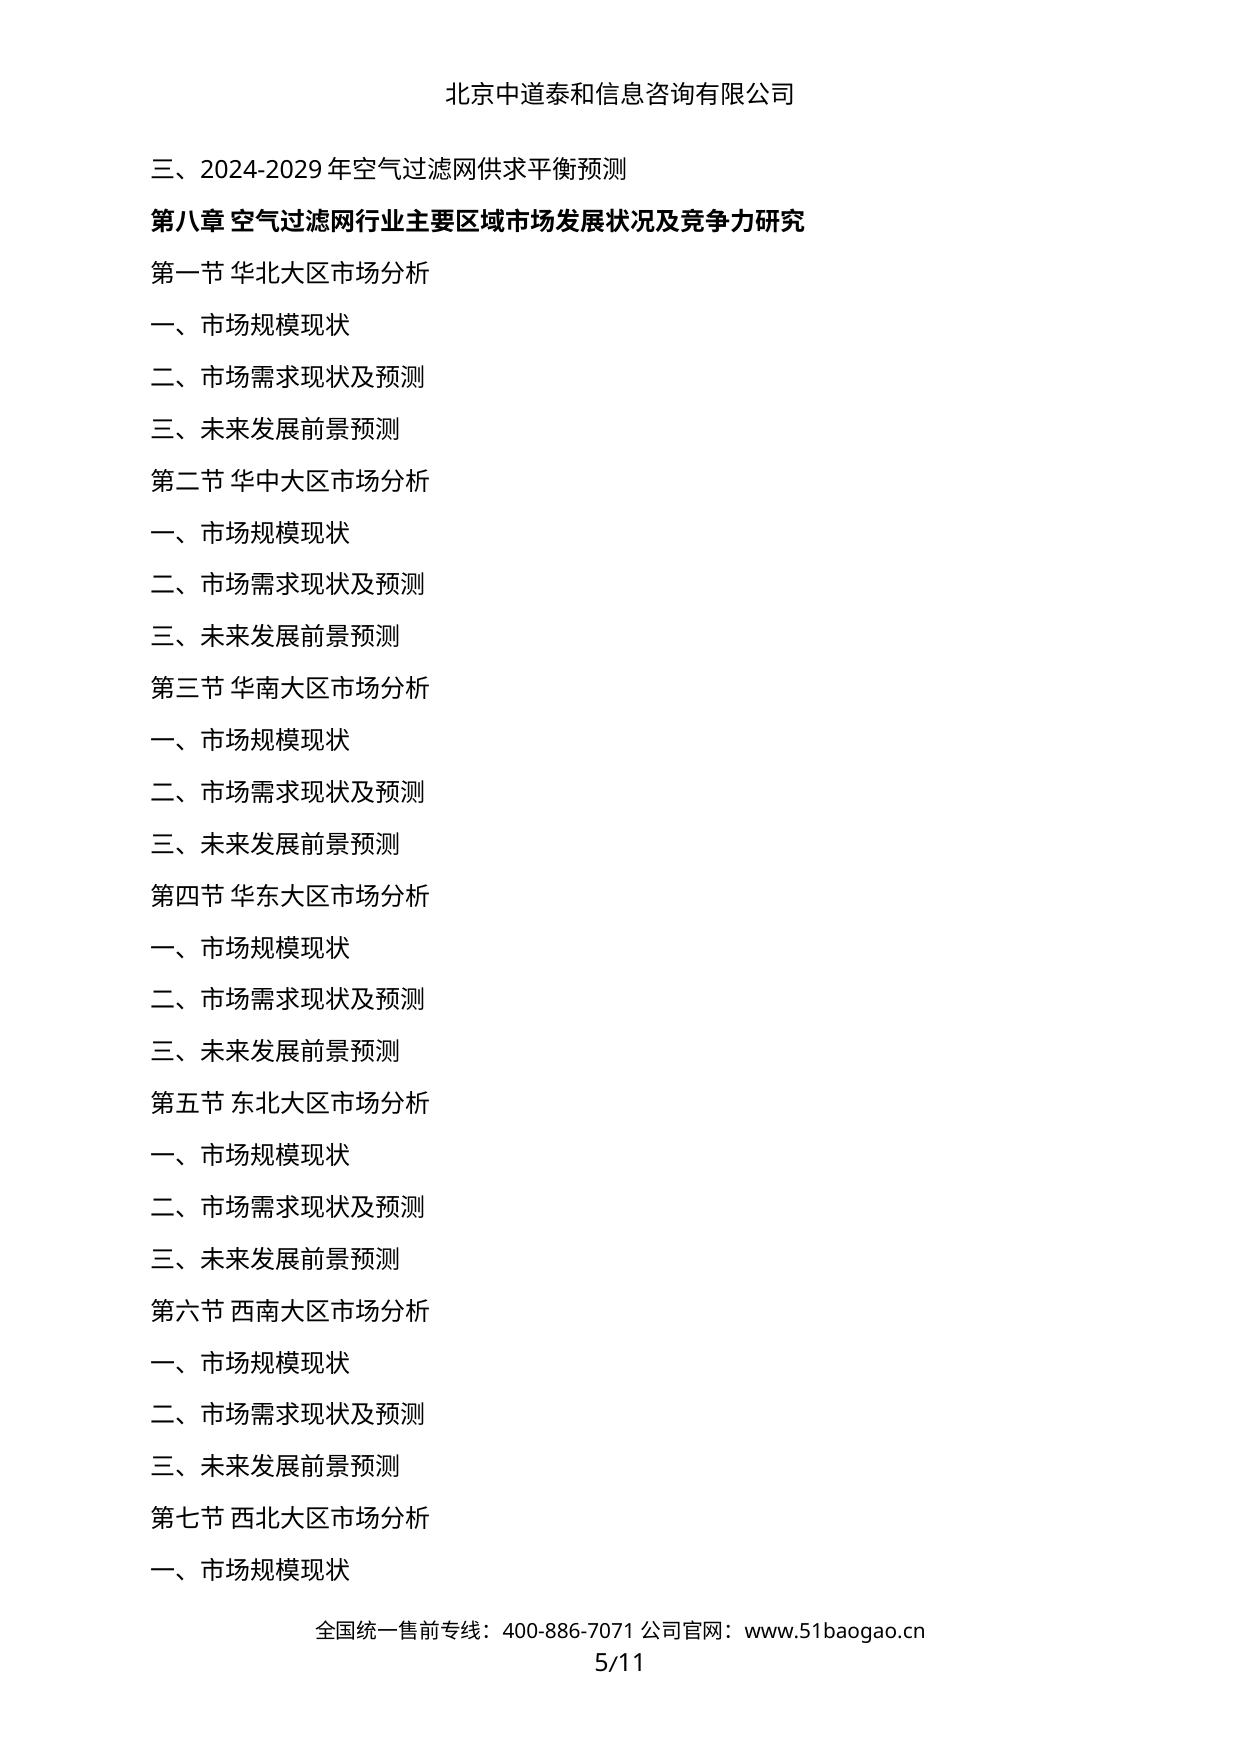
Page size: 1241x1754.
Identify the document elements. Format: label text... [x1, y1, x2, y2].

text 二、市场需求现状及预测 [150, 772, 1090, 809]
text 二、市场需求现状及预测 [150, 980, 1090, 1016]
text 第三节 华南大区市场分析 [150, 669, 1090, 705]
text 第六节 西南大区市场分析 [150, 1291, 1090, 1327]
text 三、未来发展前景预测 [150, 824, 1090, 861]
text 一、市场规模现状 [150, 306, 1090, 342]
text 三、未来发展前景预测 [150, 1447, 1090, 1483]
text 三、未来发展前景预测 [150, 409, 1090, 446]
text 二、市场需求现状及预测 [150, 565, 1090, 601]
text 二、市场需求现状及预测 [150, 1395, 1090, 1431]
text 一、市场规模现状 [150, 513, 1090, 549]
text 一、市场规模现状 [150, 928, 1090, 964]
text 一、市场规模现状 [150, 721, 1090, 757]
text 第七节 西北大区市场分析 [150, 1499, 1090, 1535]
text 第二节 华中大区市场分析 [150, 461, 1090, 497]
text 三、2024-2029年空气过滤网供求平衡预测 [150, 150, 1090, 186]
text 第八章 空气过滤网行业主要区域市场发展状况及竞争力研究 [150, 202, 1090, 238]
text 三、未来发展前景预测 [150, 1239, 1090, 1276]
text 第五节 东北大区市场分析 [150, 1084, 1090, 1120]
text 二、市场需求现状及预测 [150, 357, 1090, 394]
text 一、市场规模现状 [150, 1551, 1090, 1587]
text 三、未来发展前景预测 [150, 617, 1090, 653]
text 第四节 华东大区市场分析 [150, 876, 1090, 912]
text 一、市场规模现状 [150, 1343, 1090, 1379]
text 第一节 华北大区市场分析 [150, 254, 1090, 290]
text 一、市场规模现状 [150, 1136, 1090, 1172]
text 三、未来发展前景预测 [150, 1032, 1090, 1068]
text 二、市场需求现状及预测 [150, 1187, 1090, 1224]
